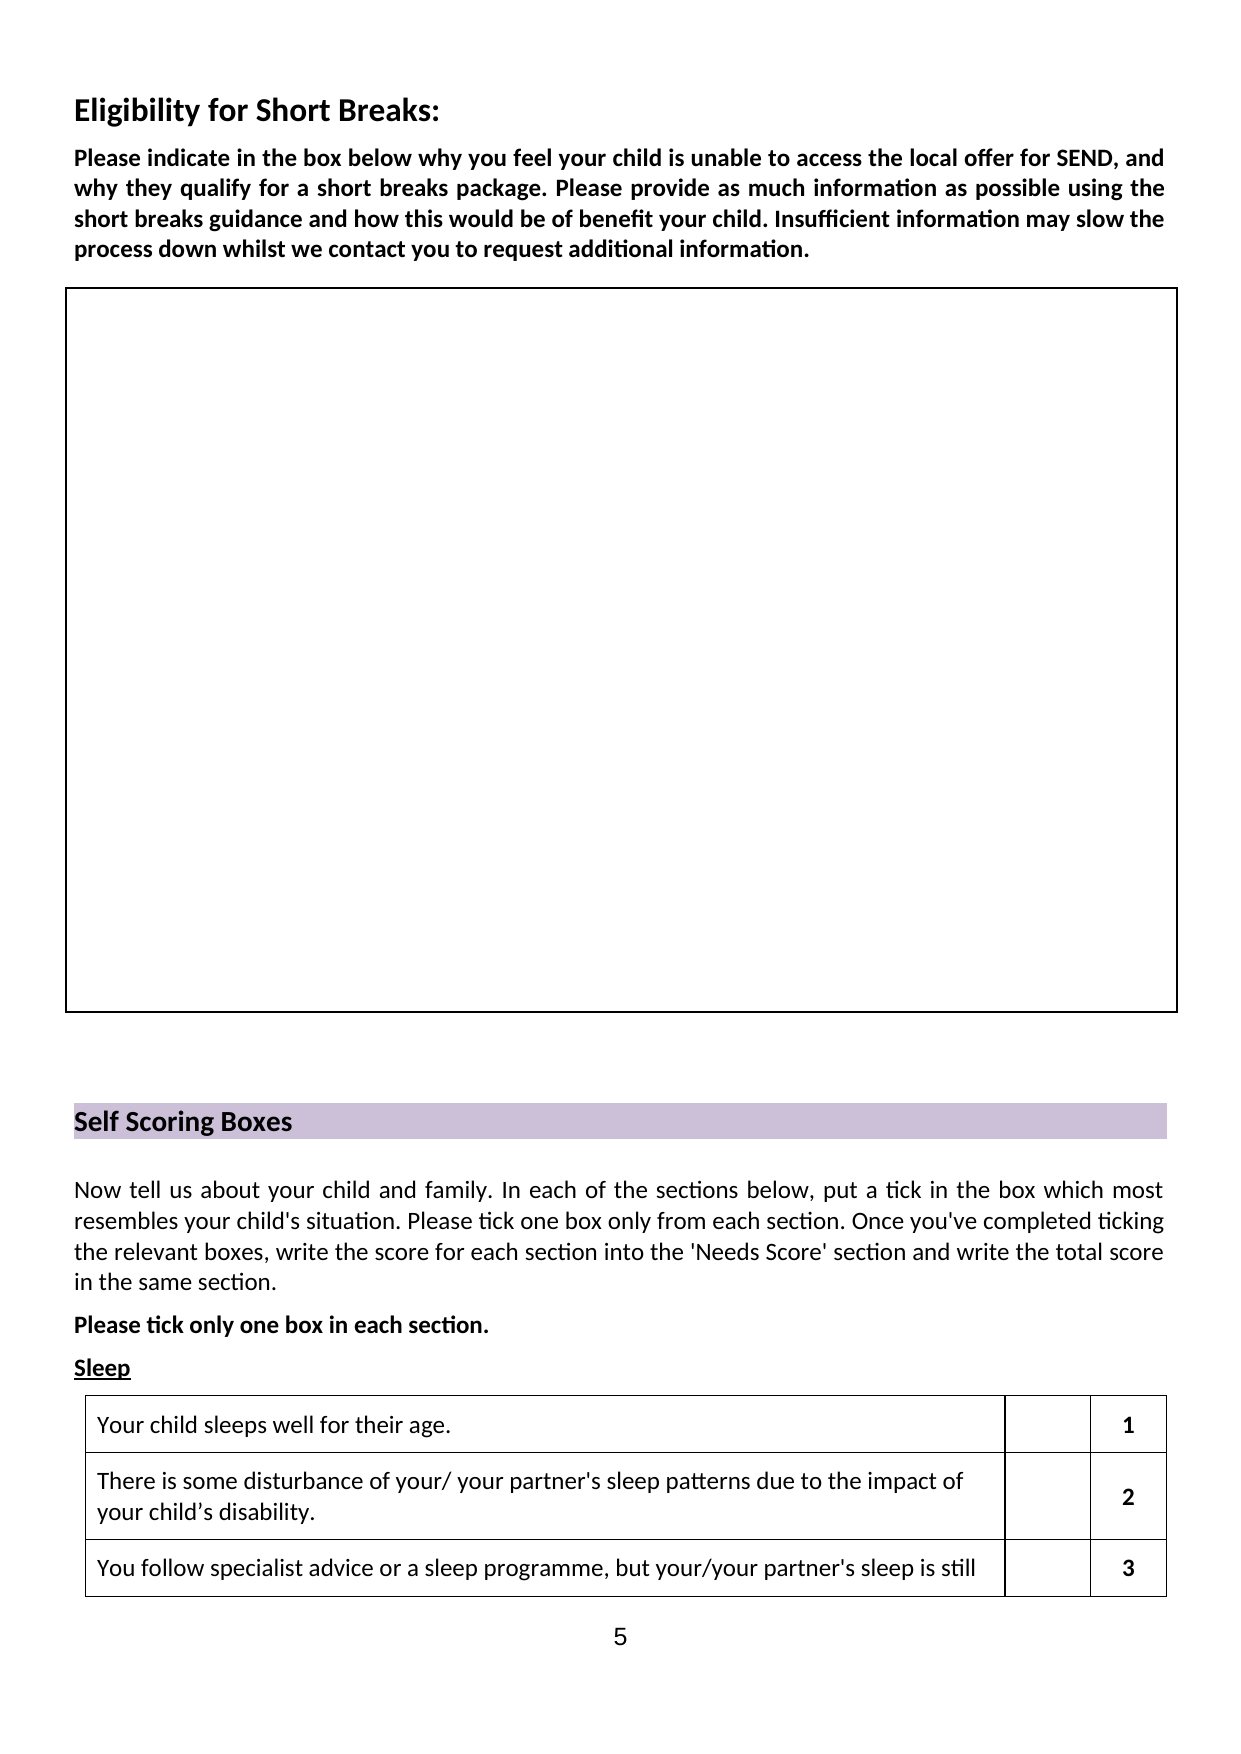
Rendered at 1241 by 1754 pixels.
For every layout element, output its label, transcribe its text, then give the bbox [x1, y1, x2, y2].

text Self Scoring Boxes [74, 1103, 1167, 1139]
text Please indicate in the box below why you feel your child is unable to access the local offer for SEND, and why they qualify for a short breaks package. Please provide as much information as possible using the short breaks guidance and how this would be of benefit your child. Insufficient information may slow the process down whilst we contact you to request additional information. [74, 142, 1167, 264]
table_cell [86, 1540, 1004, 1596]
table_cell There is some disturbance of your/ your partner's sleep patterns due to the impact of your child’s disability. [86, 1453, 1004, 1539]
table_header [1006, 1396, 1090, 1452]
table_cell [1006, 1453, 1090, 1539]
table_cell [1006, 1540, 1090, 1596]
text Now tell us about your child and family. In each of the sections below, put a tick in the box which most resembles your child's situation. Please tick one box only from each section. Once you've completed ticking the relevant boxes, write the score for each section into the 'Needs Score' section and write the total score in the same section. [74, 1175, 1167, 1297]
table_header Your child sleeps well for their age. [86, 1396, 1004, 1452]
table_cell 2 [1091, 1453, 1166, 1539]
table_cell 3 [1091, 1540, 1166, 1596]
table_header 1 [1091, 1396, 1166, 1452]
text Sleep [74, 1352, 1167, 1383]
text Please tick only one box in each section. [74, 1309, 1167, 1340]
text Eligibility for Short Breaks: [74, 89, 1167, 129]
